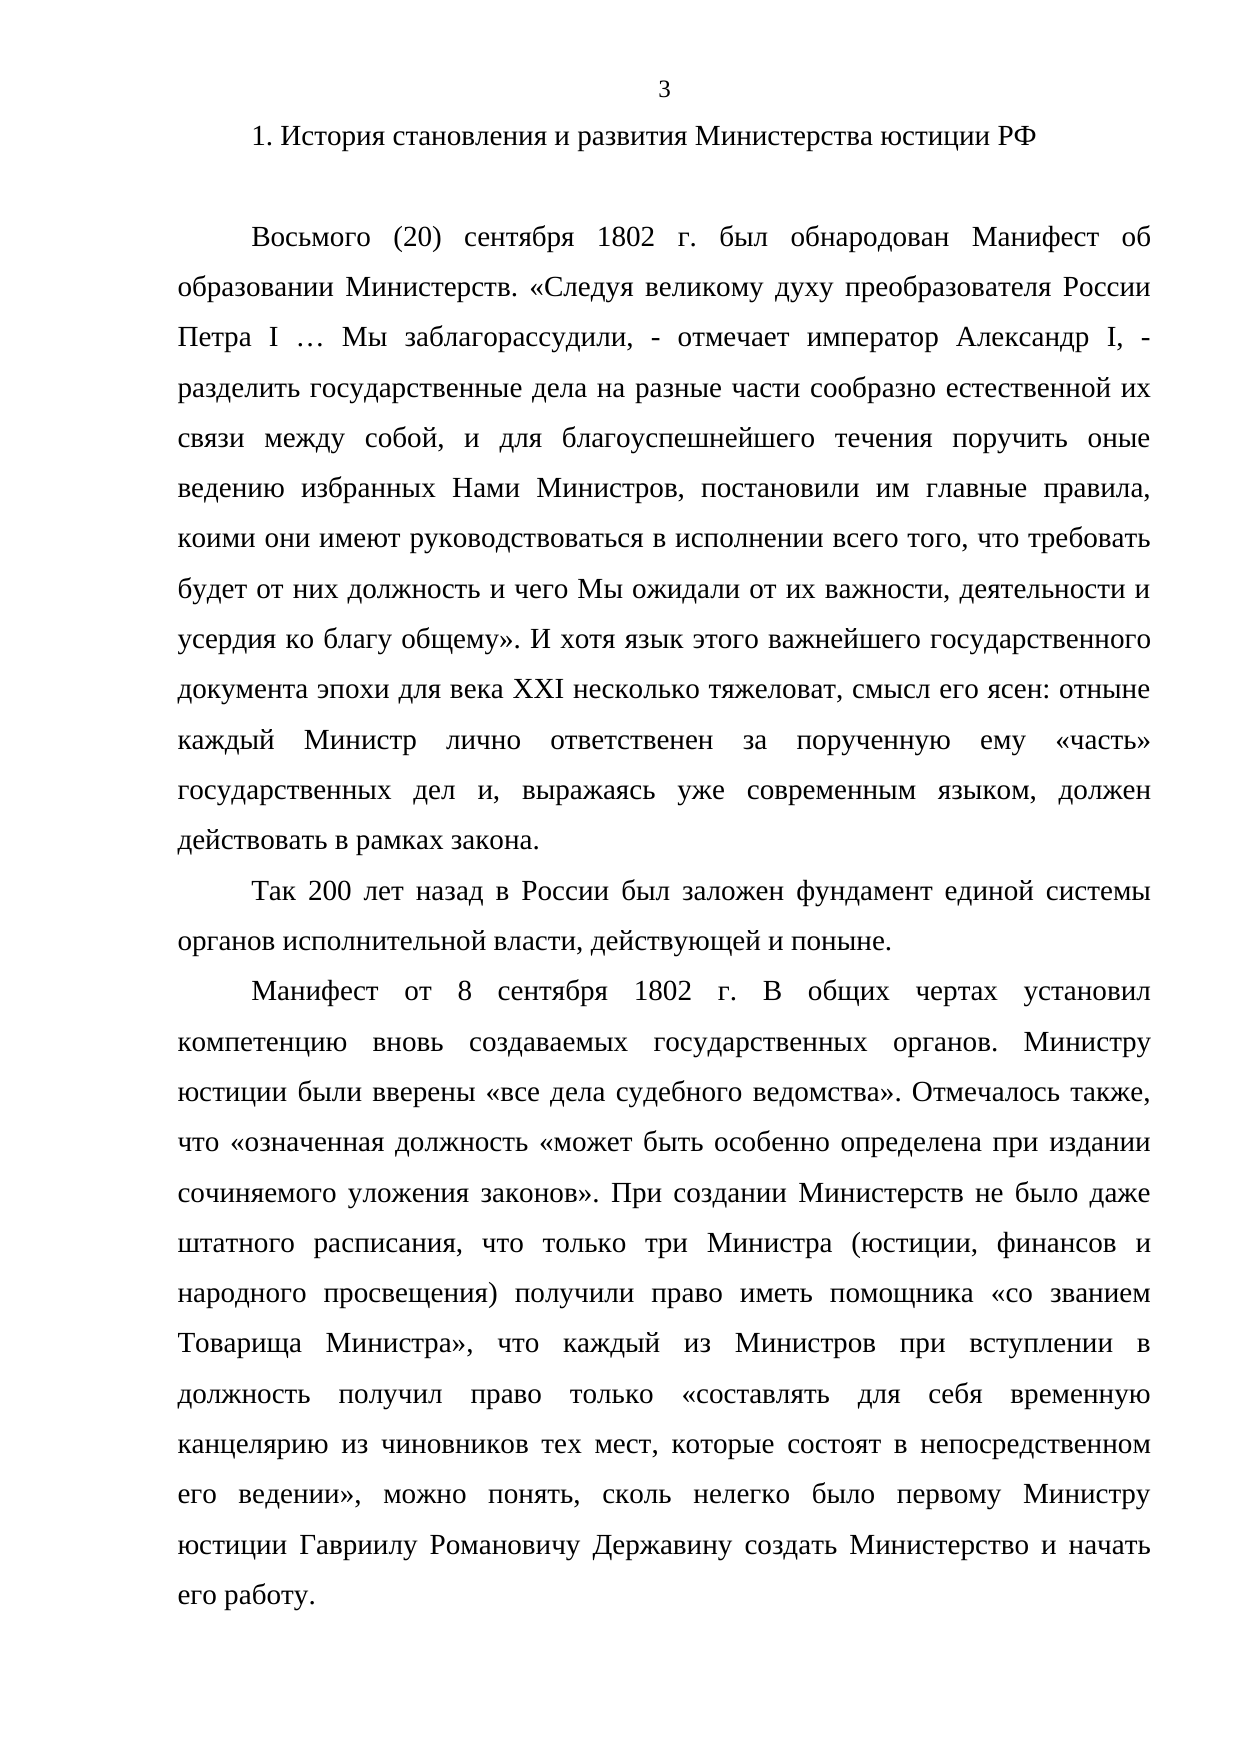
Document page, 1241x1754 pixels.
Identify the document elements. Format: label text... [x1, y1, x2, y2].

text Манифест от 8 сентября . В общих чертах установил компетенцию вновь создаваемых государственных органов. Министру юстиции были вверены «все дела судебного ведомства». Отмечалось также, что «означенная должность «может быть особенно определена при издании сочиняемого уложения законов». При создании Министерств не было даже штатного расписания, что только три Министра (юстиции, финансов и народного просвещения) получили право иметь помощника «со званием Товарища Министра», что каждый из Министров при вступлении в должность получил право только «составлять для себя временную канцелярию из чиновников тех мест, которые состоят в непосредственном его ведении», можно понять, сколь нелегко было первому Министру юстиции Гавриилу Романовичу Державину создать Министерство и начать его работу. [177, 973, 1152, 1611]
text Так 200 лет назад в России был заложен фундамент единой системы органов исполнительной власти, действующей и поныне. [177, 873, 1152, 957]
text Восьмого (20) сентября . был обнародован Манифест об образовании Министерств. «Следуя великому духу преобразователя России Петра I … Мы заблагорассудили, - отмечает император Александр I, - разделить государственные дела на разные части сообразно естественной их связи между собой, и для благоуспешнейшего течения поручить оные ведению избранных Нами Министров, постановили им главные правила, коими они имеют руководствоваться в исполнении всего того, что требовать будет от них должность и чего Мы ожидали от их важности, деятельности и усердия ко благу общему». И хотя язык этого важнейшего государственного документа эпохи для века XXI несколько тяжеловат, смысл его ясен: отныне каждый Министр лично ответственен за порученную ему «часть» государственных дел и, выражаясь уже современным языком, должен действовать в рамках закона. [177, 219, 1152, 856]
text 1. История становления и развития Министерства юстиции РФ [177, 118, 1152, 152]
